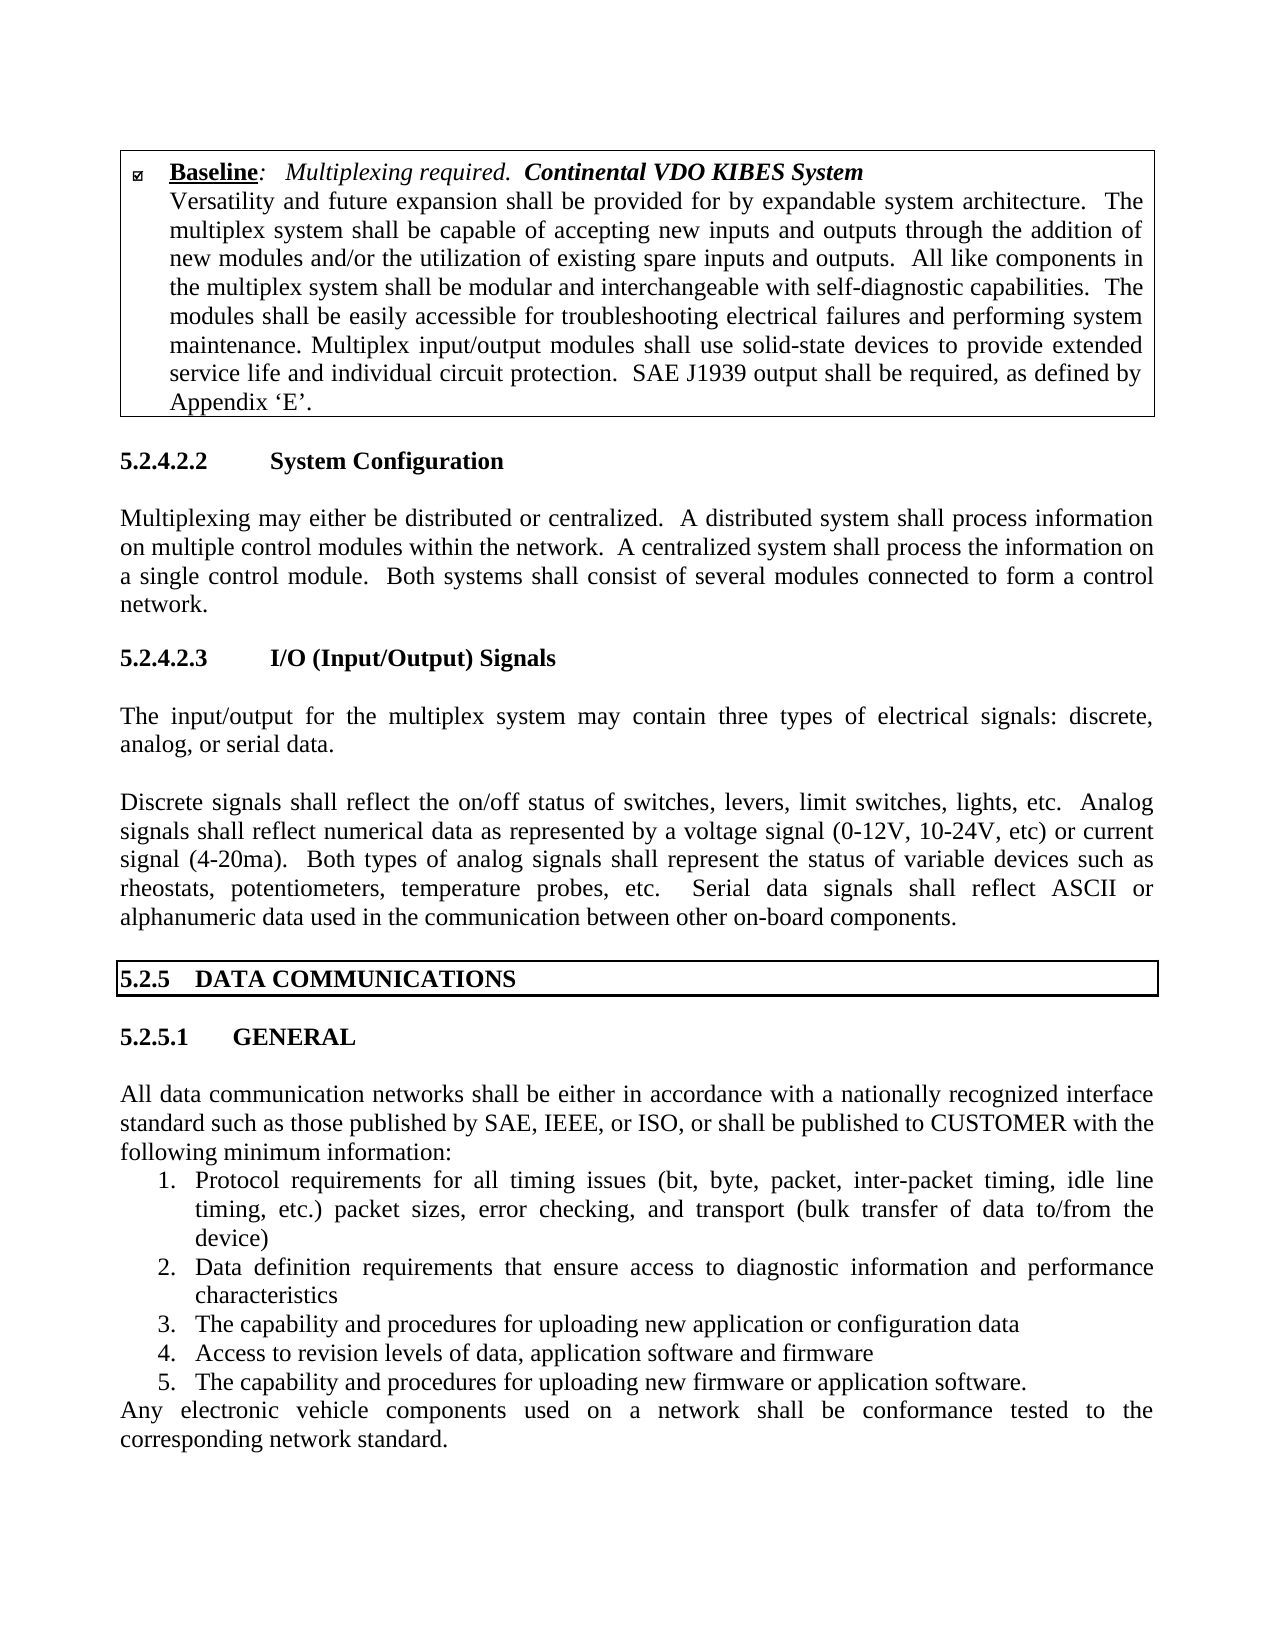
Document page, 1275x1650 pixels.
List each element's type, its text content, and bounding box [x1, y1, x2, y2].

text Any electronic vehicle components used on a network shall be conformance tested to the corresponding network standard. [120, 1395, 1155, 1453]
list Protocol requirements for all timing issues (bit, byte, packet, inter-packet timing, idle line timing, etc.) packet sizes, error checking, and transport (bulk transfer of data to/from the device) [157, 1165, 1155, 1252]
subtitle System Configuration [120, 446, 1155, 474]
text Discrete signals shall reflect the on/off status of switches, levers, limit switches, lights, etc. Analog signals shall reflect numerical data as represented by a voltage signal (0-12V, 10-24V, etc) or current signal (4-20ma). Both types of analog signals shall represent the status of variable devices such as rheostats, potentiometers, temperature probes, etc. Serial data signals shall reflect ASCII or alphanumeric data used in the communication between other on-board components. [120, 787, 1155, 931]
table_header Baseline: Multiplexing required. Continental VDO KIBES System Versatility and future expansion shall be provided for by expandable system architecture. The multiplex system shall be capable of accepting new inputs and outputs through the addition of new modules and/or the utilization of existing spare inputs and outputs. All like components in the multiplex system shall be modular and interchangeable with self-diagnostic capabilities. The modules shall be easily accessible for troubleshooting electrical failures and performing system maintenance. Multiplex input/output modules shall use solid-state devices to provide extended service life and individual circuit protection. SAE J1939 output shall be required, as defined by Appendix ‘E’. [121, 151, 1154, 416]
subtitle GENERAL [120, 1022, 1155, 1050]
text Multiplexing may either be distributed or centralized. A distributed system shall process information on multiple control modules within the network. A centralized system shall process the information on a single control module. Both systems shall consist of several modules connected to form a control network. [120, 503, 1155, 618]
text All data communication networks shall be either in accordance with a nationally recognized interface standard such as those published by SAE, IEEE, or ISO, or shall be published to CUSTOMER with the following minimum information: [120, 1079, 1155, 1165]
text The input/output for the multiplex system may contain three types of electrical signals: discrete, analog, or serial data. [120, 701, 1155, 758]
list Access to revision levels of data, application software and firmware [157, 1338, 1155, 1367]
list Data definition requirements that ensure access to diagnostic information and performance characteristics [157, 1252, 1155, 1309]
list The capability and procedures for uploading new application or configuration data [157, 1309, 1155, 1338]
subtitle I/O (Input/Output) Signals [120, 643, 1155, 672]
subtitle DATA COMMUNICATIONS [118, 962, 1157, 994]
list The capability and procedures for uploading new firmware or application software. [120, 1367, 1155, 1395]
